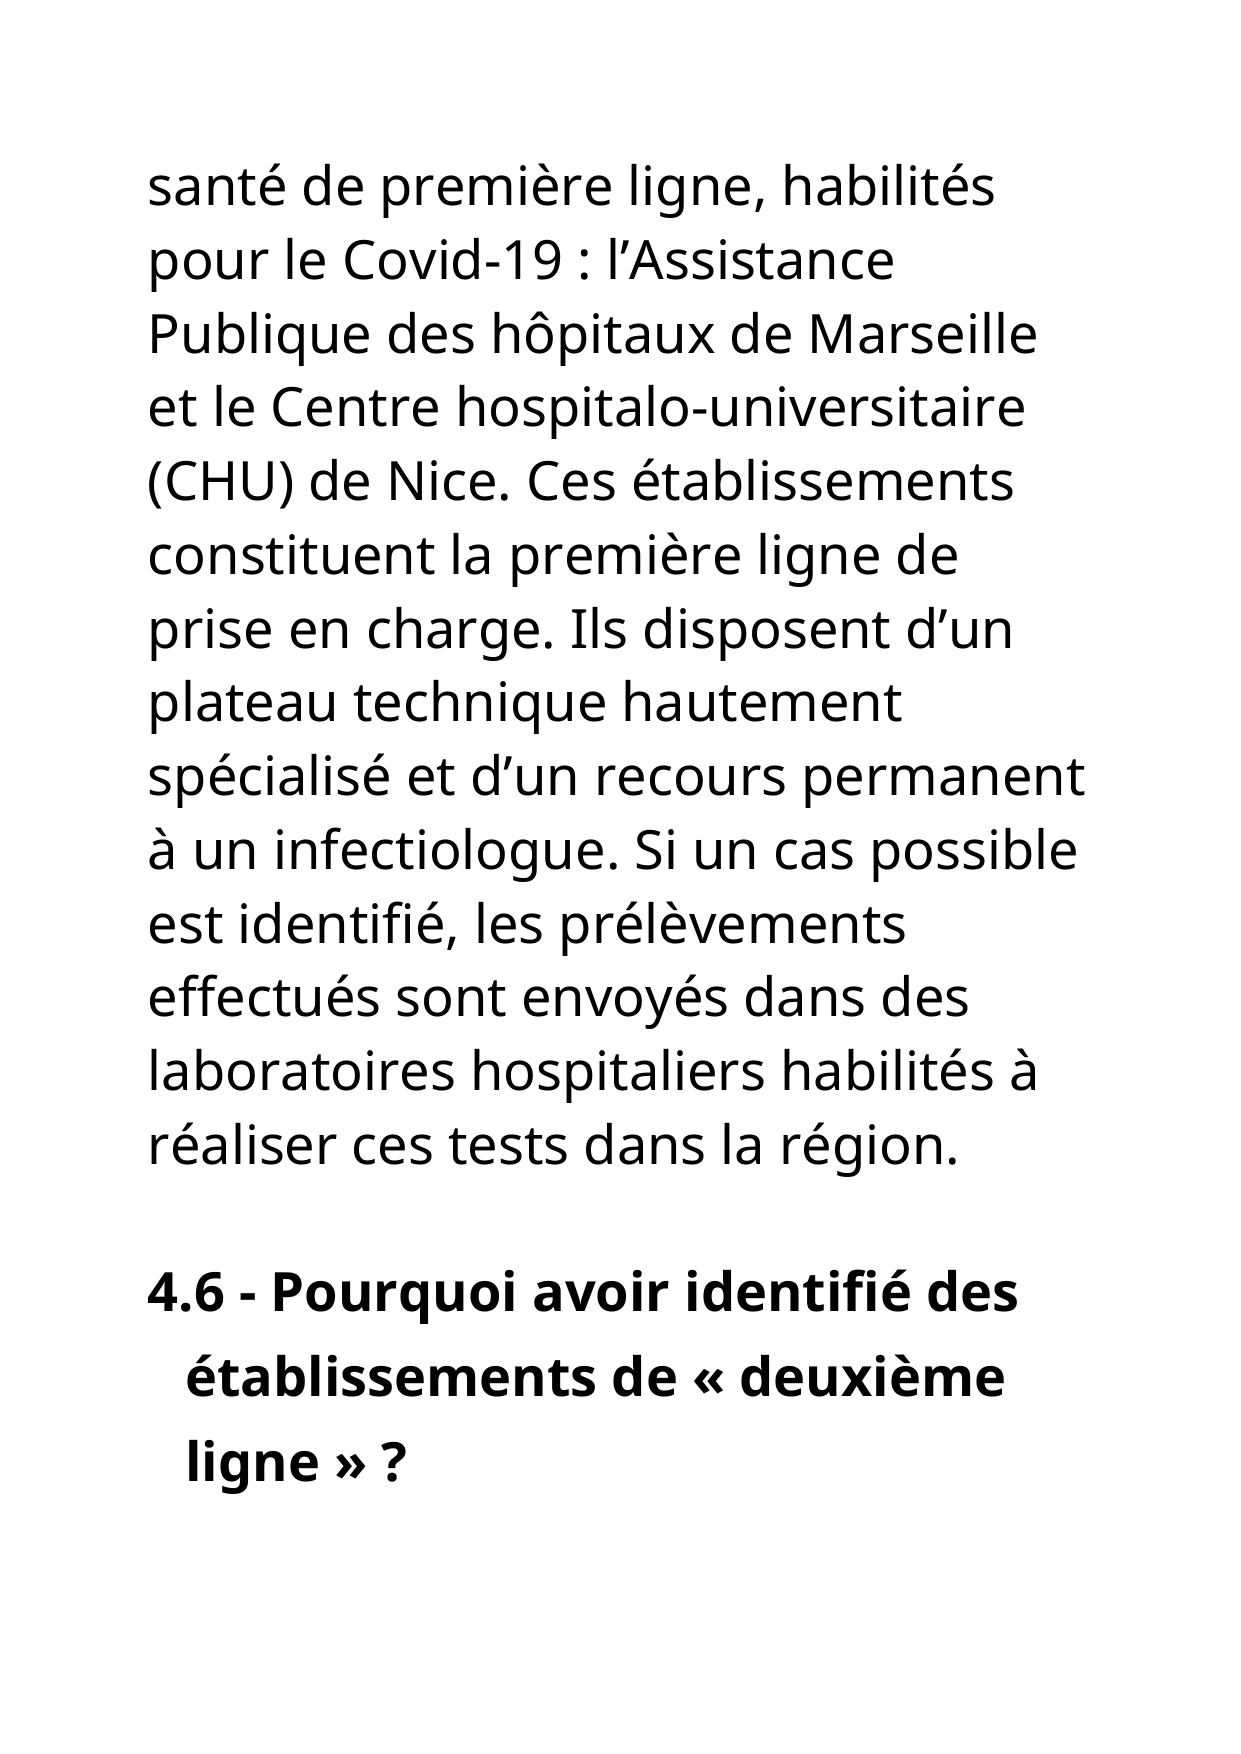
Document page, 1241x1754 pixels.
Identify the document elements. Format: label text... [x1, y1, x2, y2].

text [148, 148, 1093, 1180]
subtitle 4.6 - Pourquoi avoir identifié des établissements de « deuxième ligne » ? [148, 1254, 1093, 1497]
